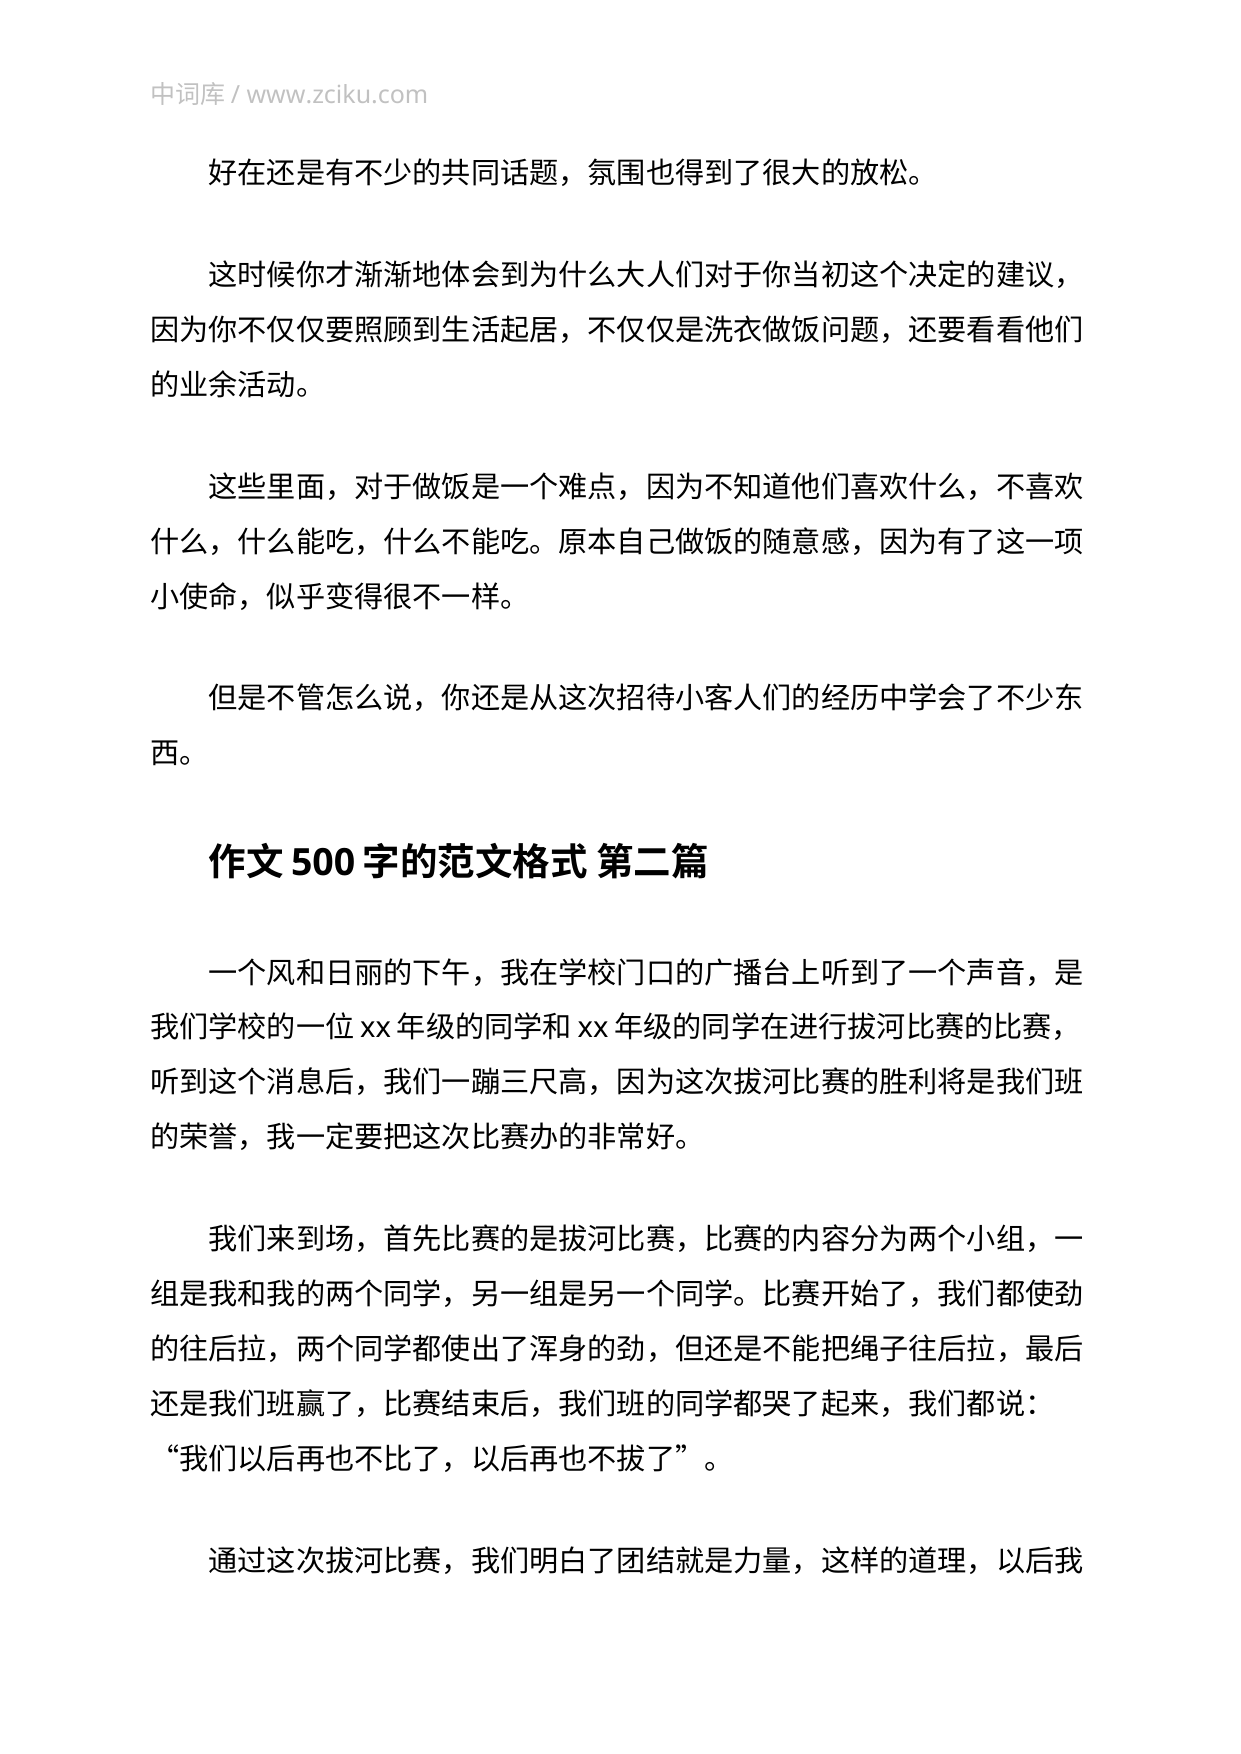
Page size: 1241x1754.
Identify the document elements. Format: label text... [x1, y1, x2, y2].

text 但是不管怎么说，你还是从这次招待小客人们的经历中学会了不少东西。 [150, 675, 1090, 772]
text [150, 1537, 1090, 1579]
text 我们来到场，首先比赛的是拔河比赛，比赛的内容分为两个小组，一组是我和我的两个同学，另一组是另一个同学。比赛开始了，我们都使劲的往后拉，两个同学都使出了浑身的劲，但还是不能把绳子往后拉，最后还是我们班赢了，比赛结束后，我们班的同学都哭了起来，我们都说：“我们以后再也不比了，以后再也不拔了”。 [150, 1216, 1090, 1478]
text 好在还是有不少的共同话题，氛围也得到了很大的放松。 [150, 150, 1090, 192]
text 作文500字的范文格式 第二篇 [150, 832, 1090, 886]
text 这些里面，对于做饭是一个难点，因为不知道他们喜欢什么，不喜欢什么，什么能吃，什么不能吃。原本自己做饭的随意感，因为有了这一项小使命，似乎变得很不一样。 [150, 463, 1090, 615]
text 一个风和日丽的下午，我在学校门口的广播台上听到了一个声音，是我们学校的一位xx年级的同学和xx年级的同学在进行拔河比赛的比赛，听到这个消息后，我们一蹦三尺高，因为这次拔河比赛的胜利将是我们班的荣誉，我一定要把这次比赛办的非常好。 [150, 949, 1090, 1156]
text 这时候你才渐渐地体会到为什么大人们对于你当初这个决定的建议，因为你不仅仅要照顾到生活起居，不仅仅是洗衣做饭问题，还要看看他们的业余活动。 [150, 252, 1090, 404]
